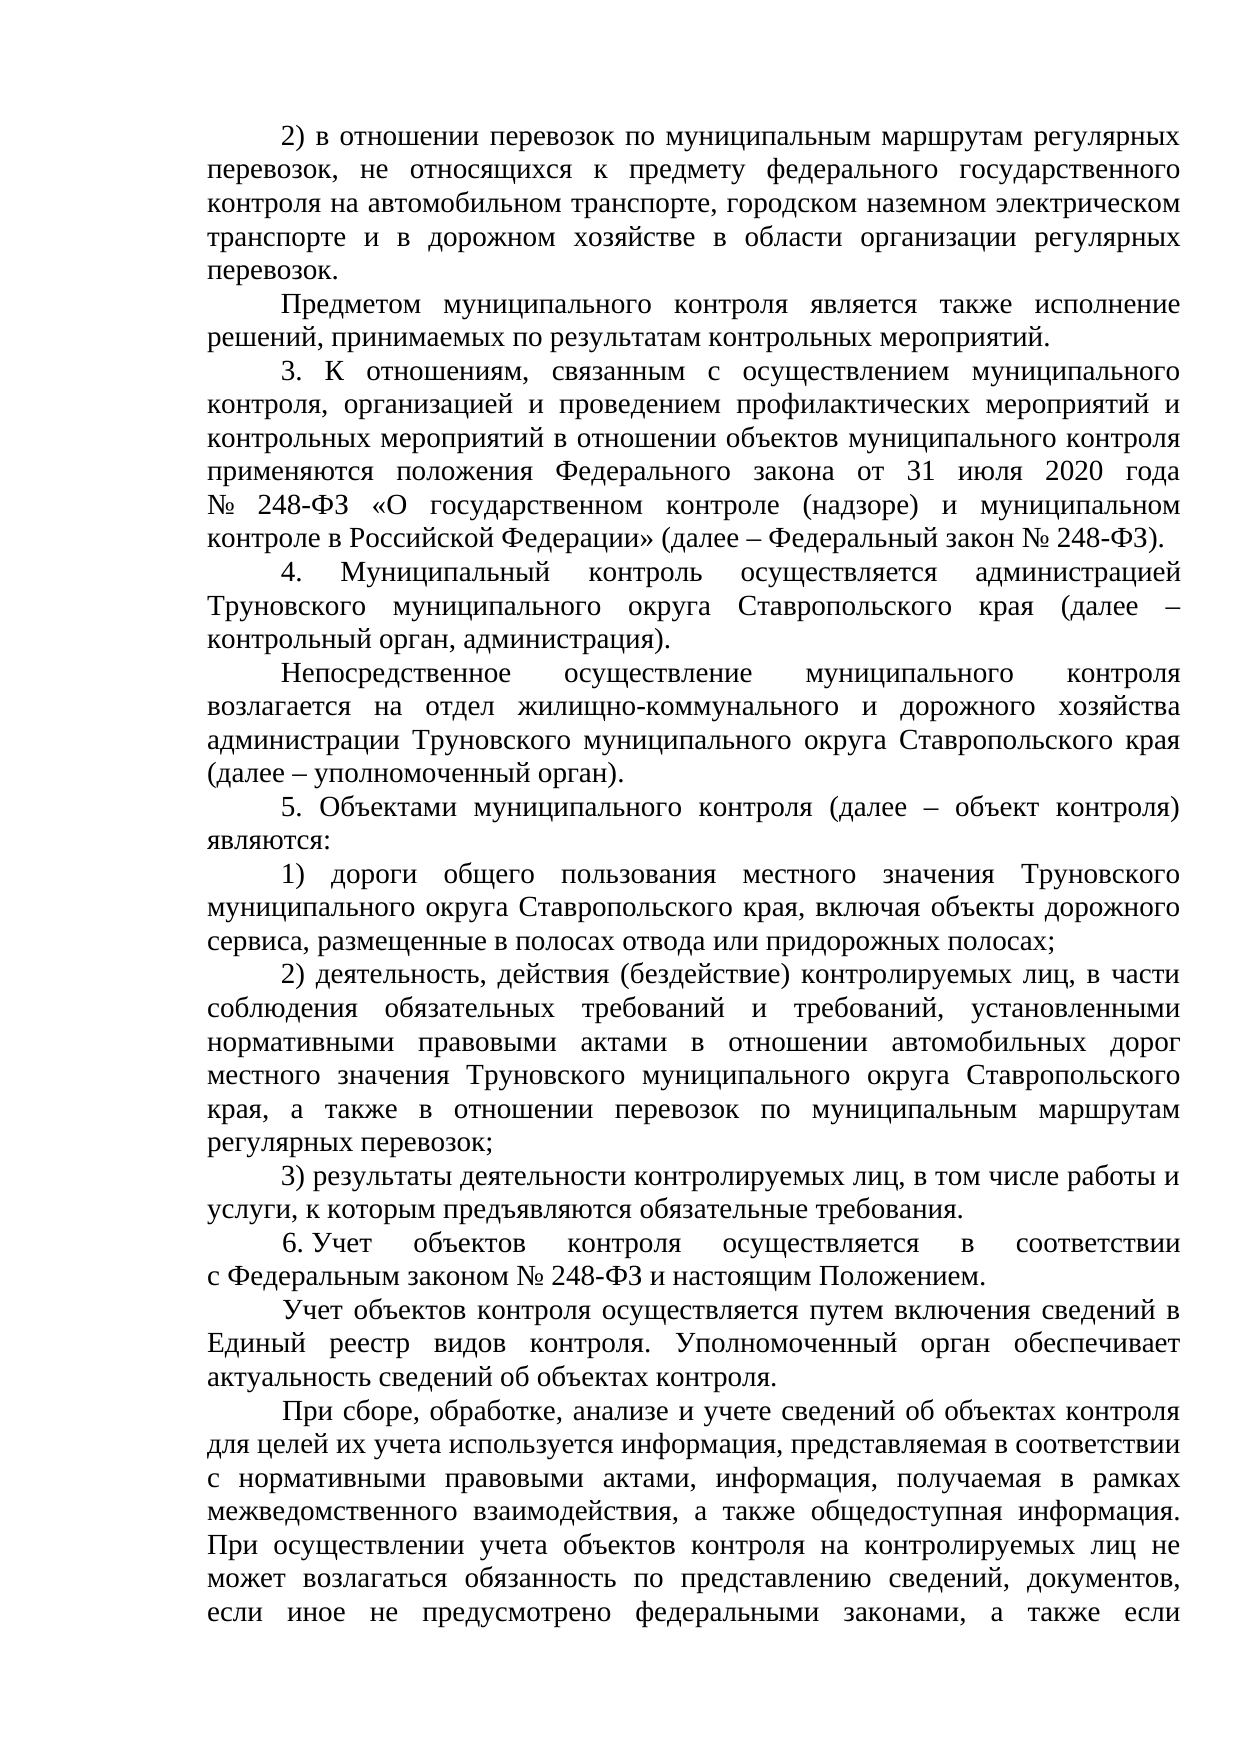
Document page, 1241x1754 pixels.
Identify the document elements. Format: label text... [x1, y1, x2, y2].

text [207, 1393, 1181, 1627]
list 5. Объектами муниципального контроля (далее – объект контроля) являются: [207, 789, 1181, 856]
text 2) в отношении перевозок по муниципальным маршрутам регулярных перевозок, не относящихся к предмету федерального государственного контроля на автомобильном транспорте, городском наземном электрическом транспорте и в дорожном хозяйстве в области организации регулярных перевозок. [207, 118, 1181, 286]
text Учет объектов контроля осуществляется путем включения сведений в Единый реестр видов контроля. Уполномоченный орган обеспечивает актуальность сведений об объектах контроля. [207, 1292, 1181, 1393]
text 6. Учет объектов контроля осуществляется в соответствии с Федеральным законом № 248-ФЗ и настоящим Положением. [207, 1225, 1181, 1292]
text Предметом муниципального контроля является также исполнение решений, принимаемых по результатам контрольных мероприятий. [207, 286, 1181, 353]
text 4. Муниципальный контроль осуществляется администрацией Труновского муниципального округа Ставропольского края (далее – контрольный орган, администрация). [207, 554, 1181, 655]
text Непосредственное осуществление муниципального контроля возлагается на отдел жилищно-коммунального и дорожного хозяйства администрации Труновского муниципального округа Ставропольского края (далее – уполномоченный орган). [207, 655, 1181, 789]
text 3. К отношениям, связанным с осуществлением муниципального контроля, организацией и проведением профилактических мероприятий и контрольных мероприятий в отношении объектов муниципального контроля применяются положения Федерального закона от 31 июля 2020 года № 248-ФЗ «О государственном контроле (надзоре) и муниципальном контроле в Российской Федерации» (далее – Федеральный закон № 248-ФЗ). [207, 353, 1181, 554]
text 3) результаты деятельности контролируемых лиц, в том числе работы и услуги, к которым предъявляются обязательные требования. [207, 1158, 1181, 1225]
list 1) дороги общего пользования местного значения Труновского муниципального округа Ставропольского края, включая объекты дорожного сервиса, размещенные в полосах отвода или придорожных полосах; [207, 856, 1181, 957]
text 2) деятельность, действия (бездействие) контролируемых лиц, в части соблюдения обязательных требований и требований, установленными нормативными правовыми актами в отношении автомобильных дорог местного значения Труновского муниципального округа Ставропольского края, а также в отношении перевозок по муниципальным маршрутам регулярных перевозок; [207, 957, 1181, 1158]
